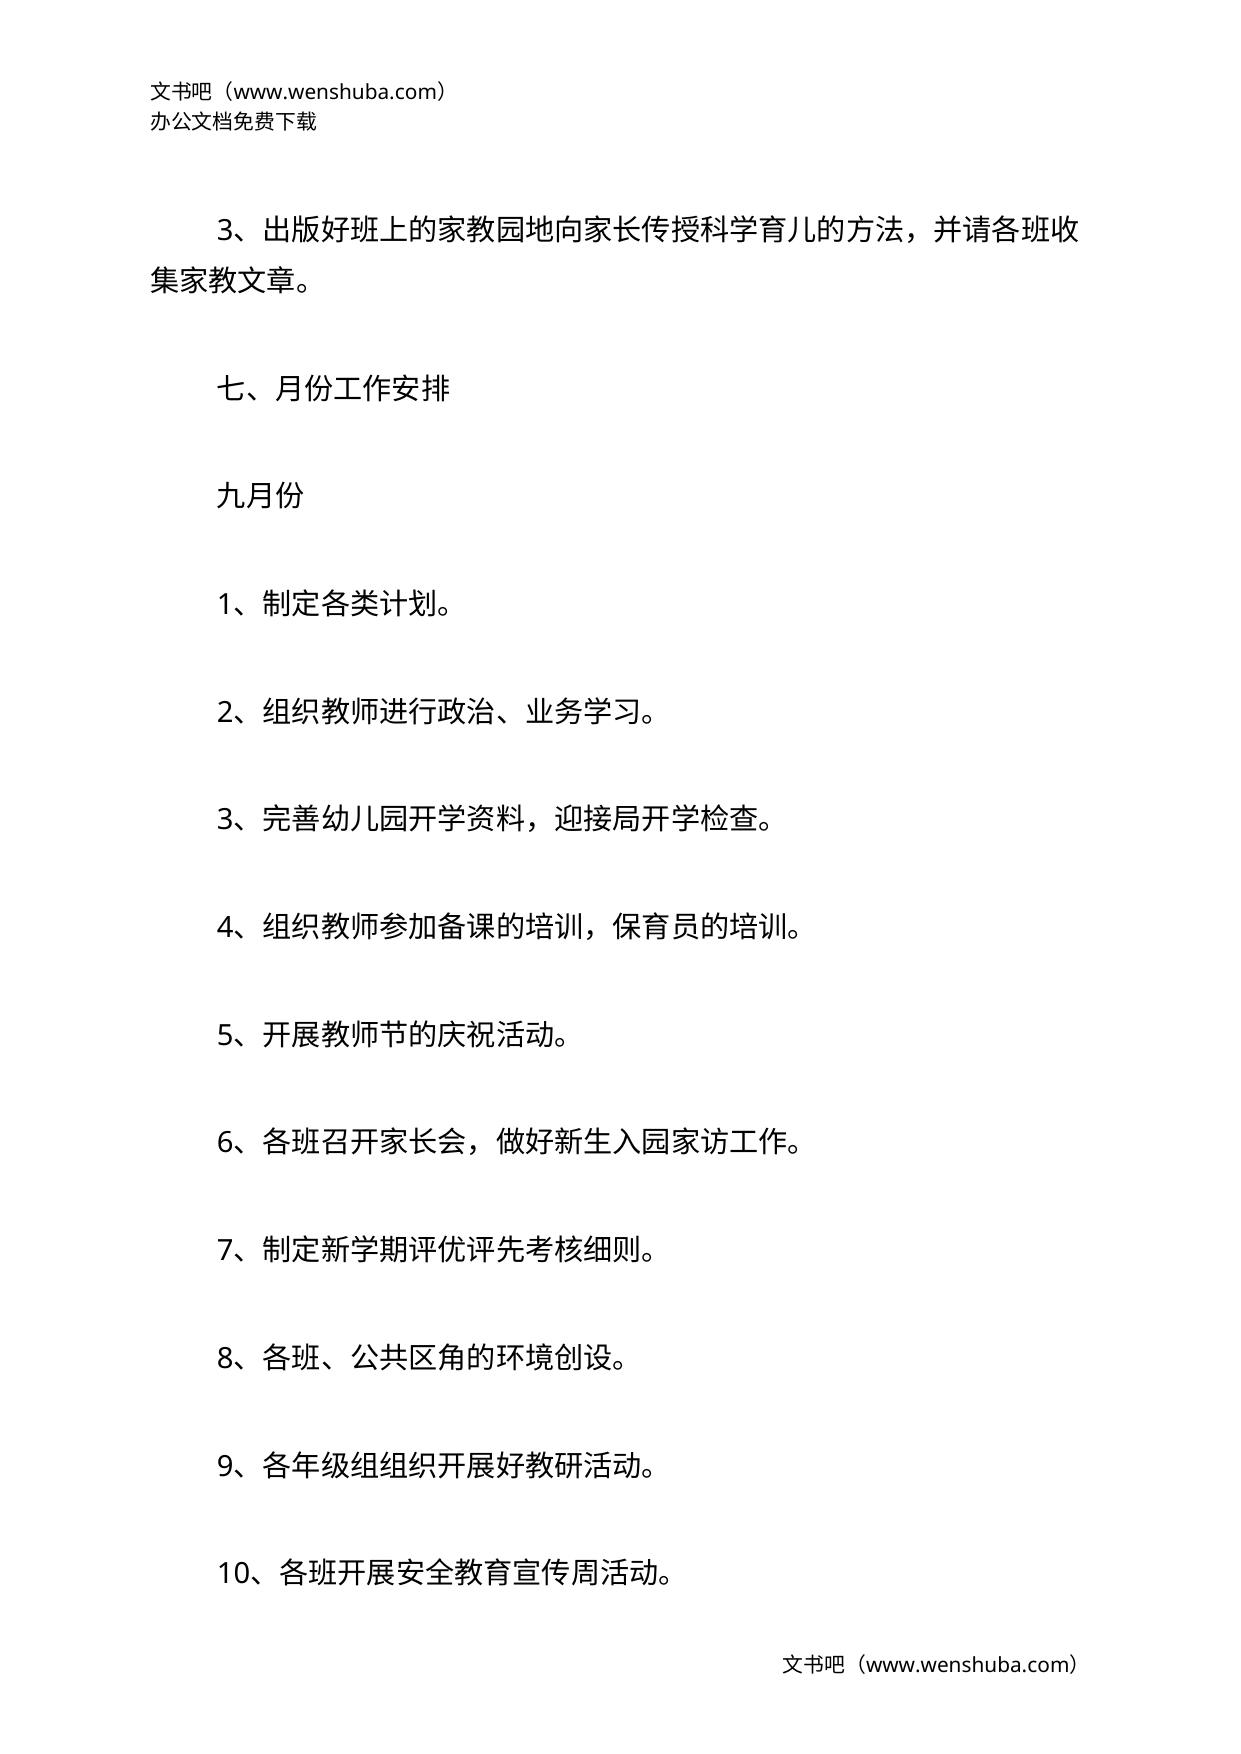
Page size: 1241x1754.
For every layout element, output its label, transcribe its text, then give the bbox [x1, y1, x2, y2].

text 九月份 [150, 473, 1090, 515]
text 七、月份工作安排 [150, 365, 1090, 408]
text 1、制定各类计划。 [150, 581, 1090, 623]
text 9、各年级组组织开展好教研活动。 [150, 1442, 1090, 1484]
text 5、开展教师节的庆祝活动。 [150, 1011, 1090, 1054]
text 3、完善幼儿园开学资料，迎接局开学检查。 [150, 796, 1090, 838]
text 4、组织教师参加备课的培训，保育员的培训。 [150, 904, 1090, 946]
text 7、制定新学期评优评先考核细则。 [150, 1227, 1090, 1269]
text 6、各班召开家长会，做好新生入园家访工作。 [150, 1119, 1090, 1161]
text 10、各班开展安全教育宣传周活动。 [150, 1550, 1090, 1592]
text 3、出版好班上的家教园地向家长传授科学育儿的方法，并请各班收集家教文章。 [150, 207, 1090, 300]
text 2、组织教师进行政治、业务学习。 [150, 688, 1090, 731]
text 8、各班、公共区角的环境创设。 [150, 1334, 1090, 1377]
